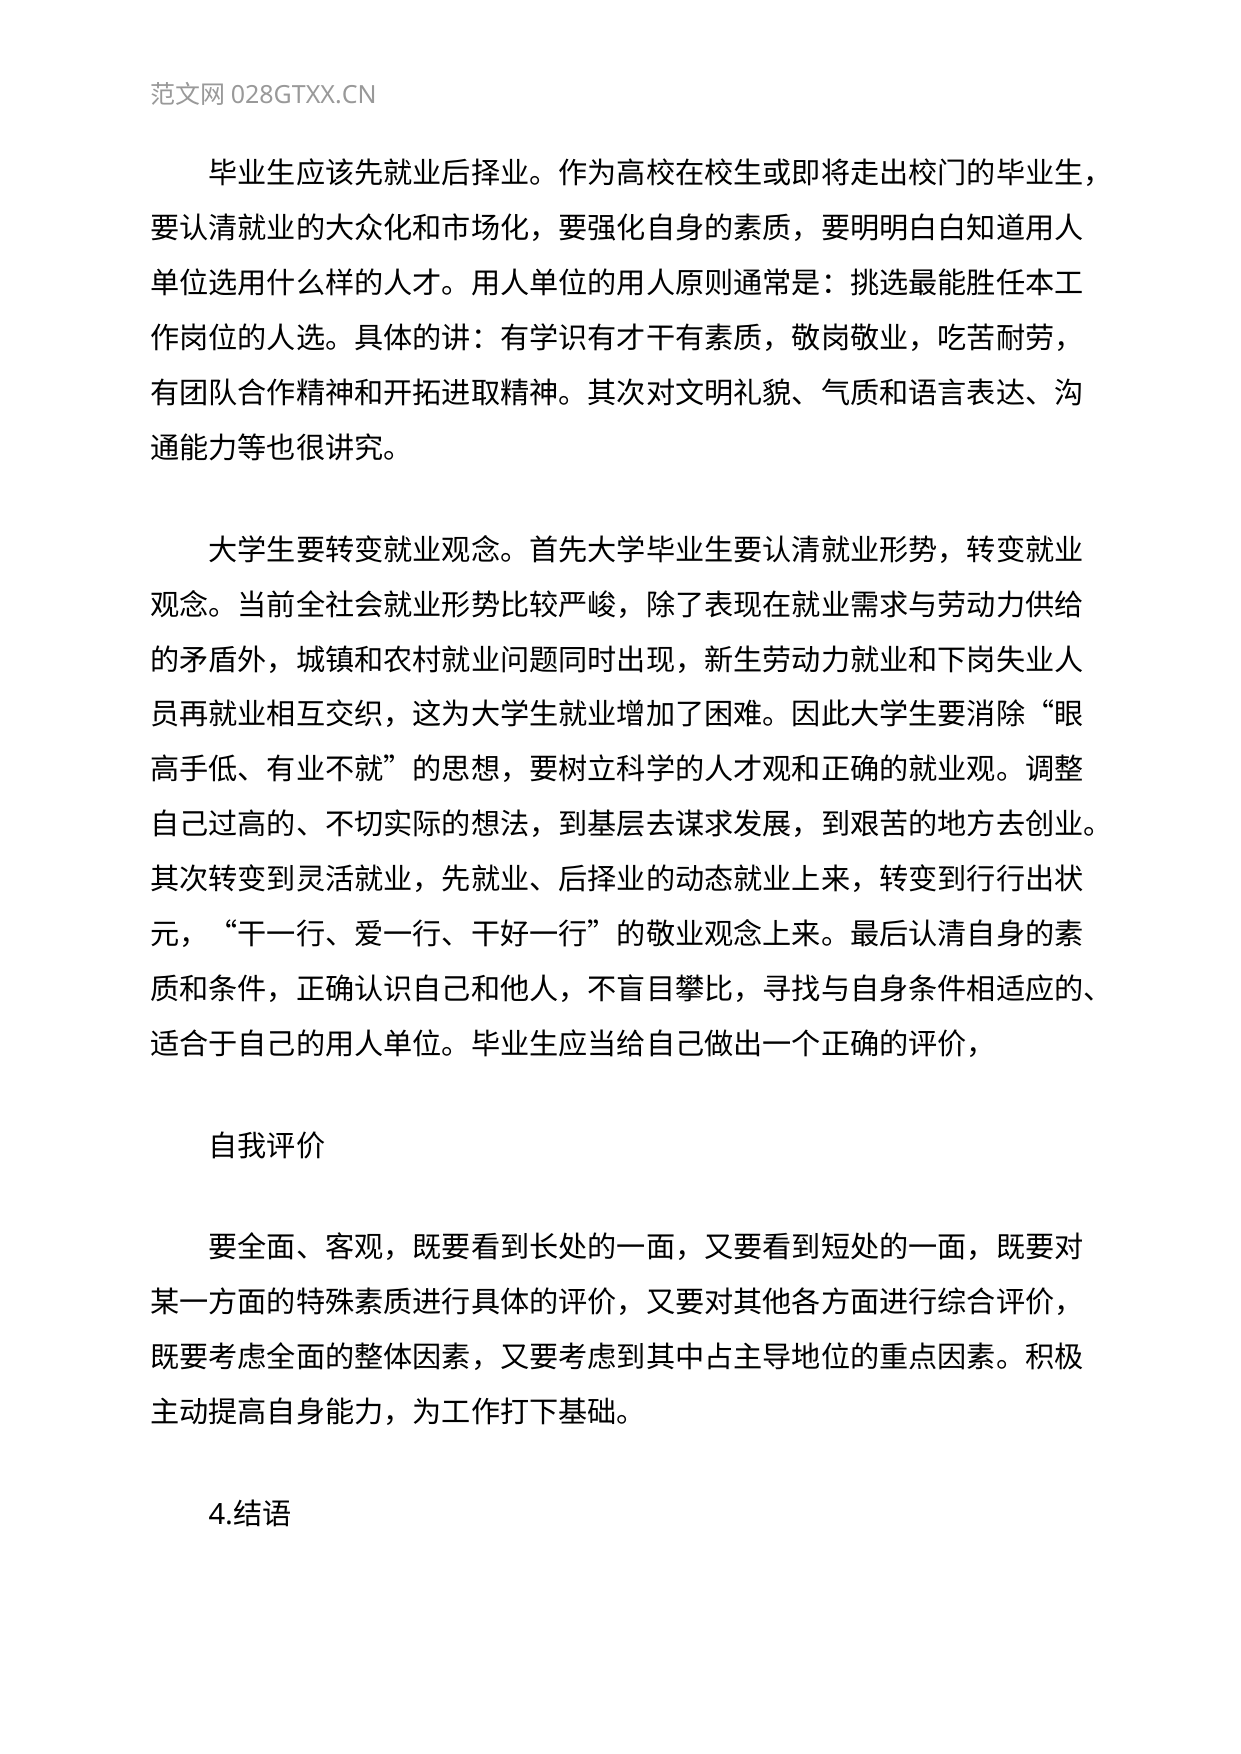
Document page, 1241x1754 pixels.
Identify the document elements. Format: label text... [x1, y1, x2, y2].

text 毕业生应该先就业后择业。作为高校在校生或即将走出校门的毕业生，要认清就业的大众化和市场化，要强化自身的素质，要明明白白知道用人单位选用什么样的人才。用人单位的用人原则通常是：挑选最能胜任本工作岗位的人选。具体的讲：有学识有才干有素质，敬岗敬业，吃苦耐劳，有团队合作精神和开拓进取精神。其次对文明礼貌、气质和语言表达、沟通能力等也很讲究。 [150, 150, 1090, 467]
text 4.结语 [150, 1490, 1090, 1533]
text 大学生要转变就业观念。首先大学毕业生要认清就业形势，转变就业观念。当前全社会就业形势比较严峻，除了表现在就业需求与劳动力供给的矛盾外，城镇和农村就业问题同时出现，新生劳动力就业和下岗失业人员再就业相互交织，这为大学生就业增加了困难。因此大学生要消除“眼高手低、有业不就”的思想，要树立科学的人才观和正确的就业观。调整自己过高的、不切实际的想法，到基层去谋求发展，到艰苦的地方去创业。其次转变到灵活就业，先就业、后择业的动态就业上来，转变到行行出状元，“干一行、爱一行、干好一行”的敬业观念上来。最后认清自身的素质和条件，正确认识自己和他人，不盲目攀比，寻找与自身条件相适应的、适合于自己的用人单位。毕业生应当给自己做出一个正确的评价， [150, 526, 1090, 1063]
text 要全面、客观，既要看到长处的一面，又要看到短处的一面，既要对某一方面的特殊素质进行具体的评价，又要对其他各方面进行综合评价，既要考虑全面的整体因素，又要考虑到其中占主导地位的重点因素。积极主动提高自身能力，为工作打下基础。 [150, 1224, 1090, 1431]
text 自我评价 [150, 1122, 1090, 1164]
